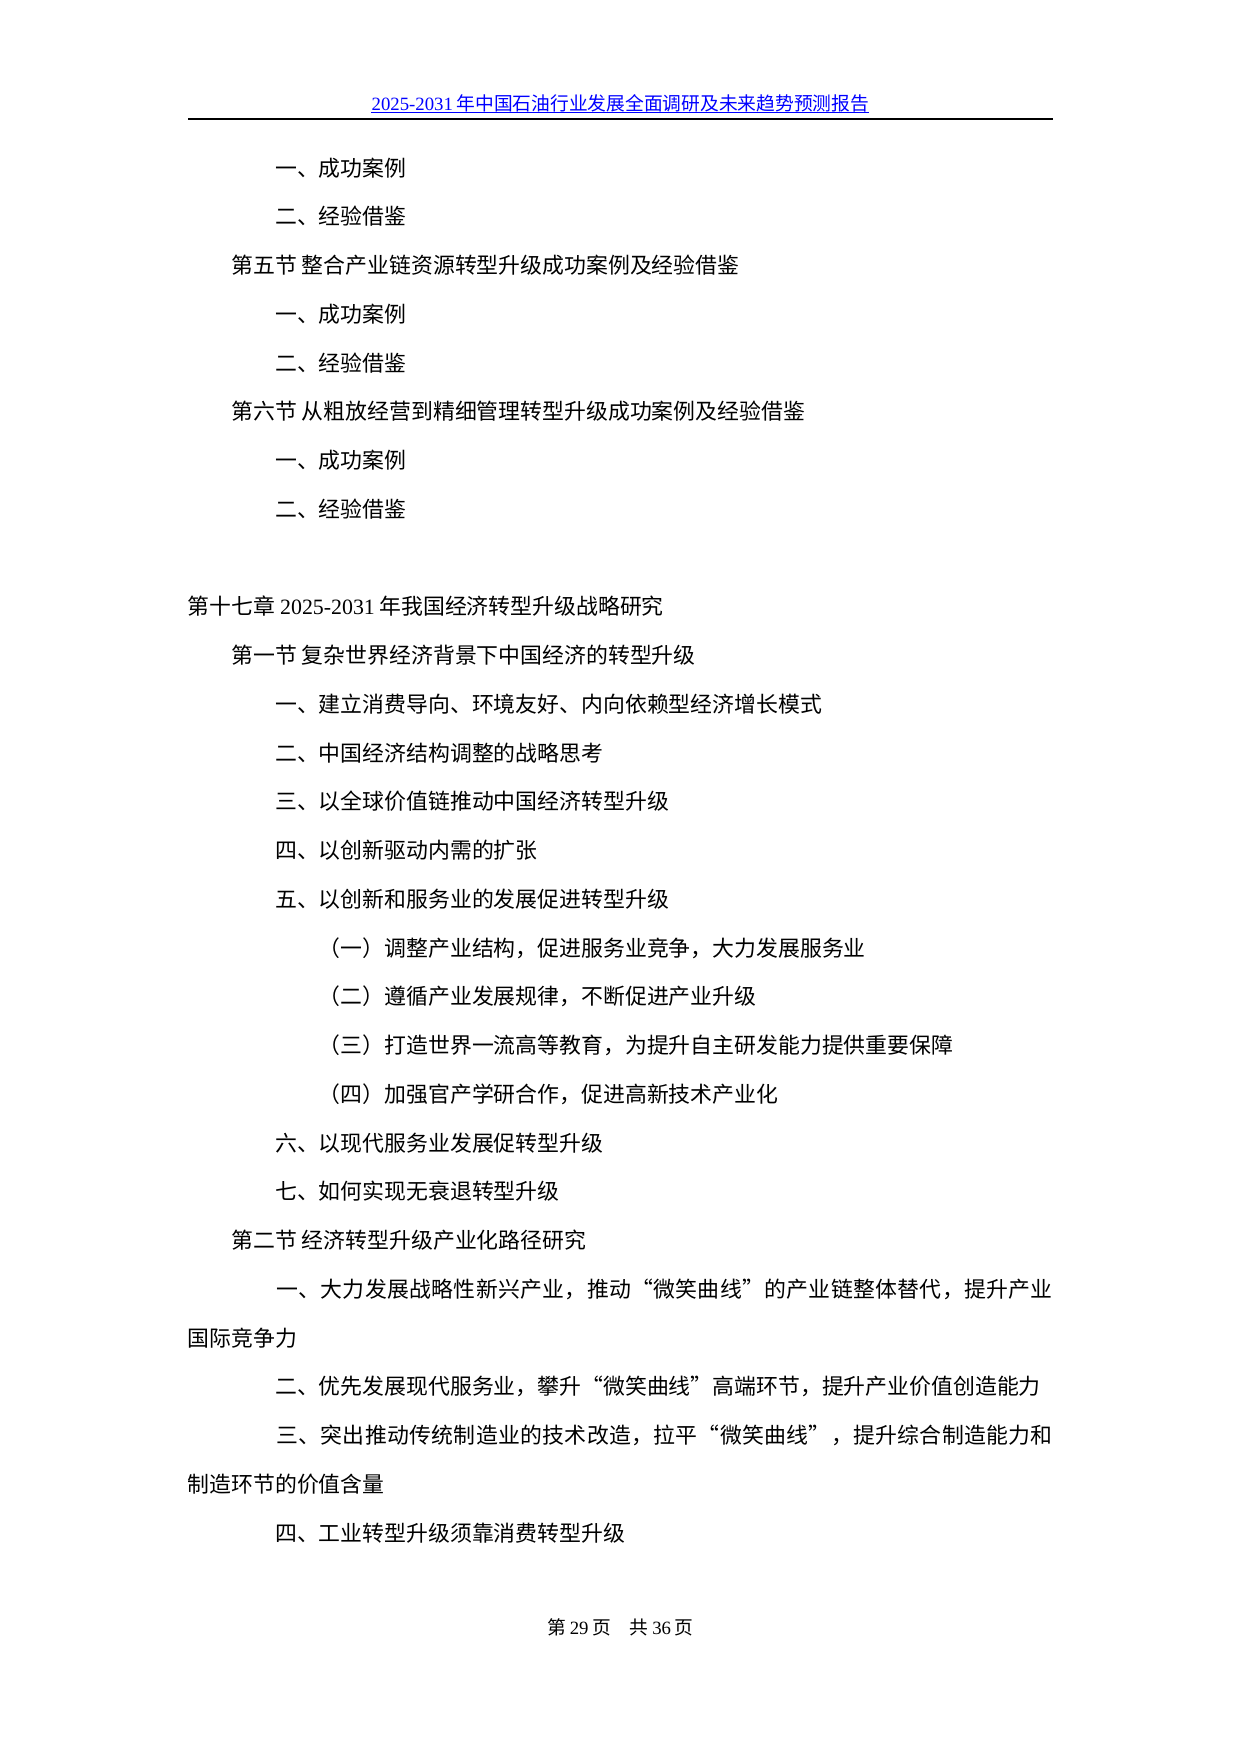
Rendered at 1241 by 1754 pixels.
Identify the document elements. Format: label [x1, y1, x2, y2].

text [187, 150, 1053, 1548]
